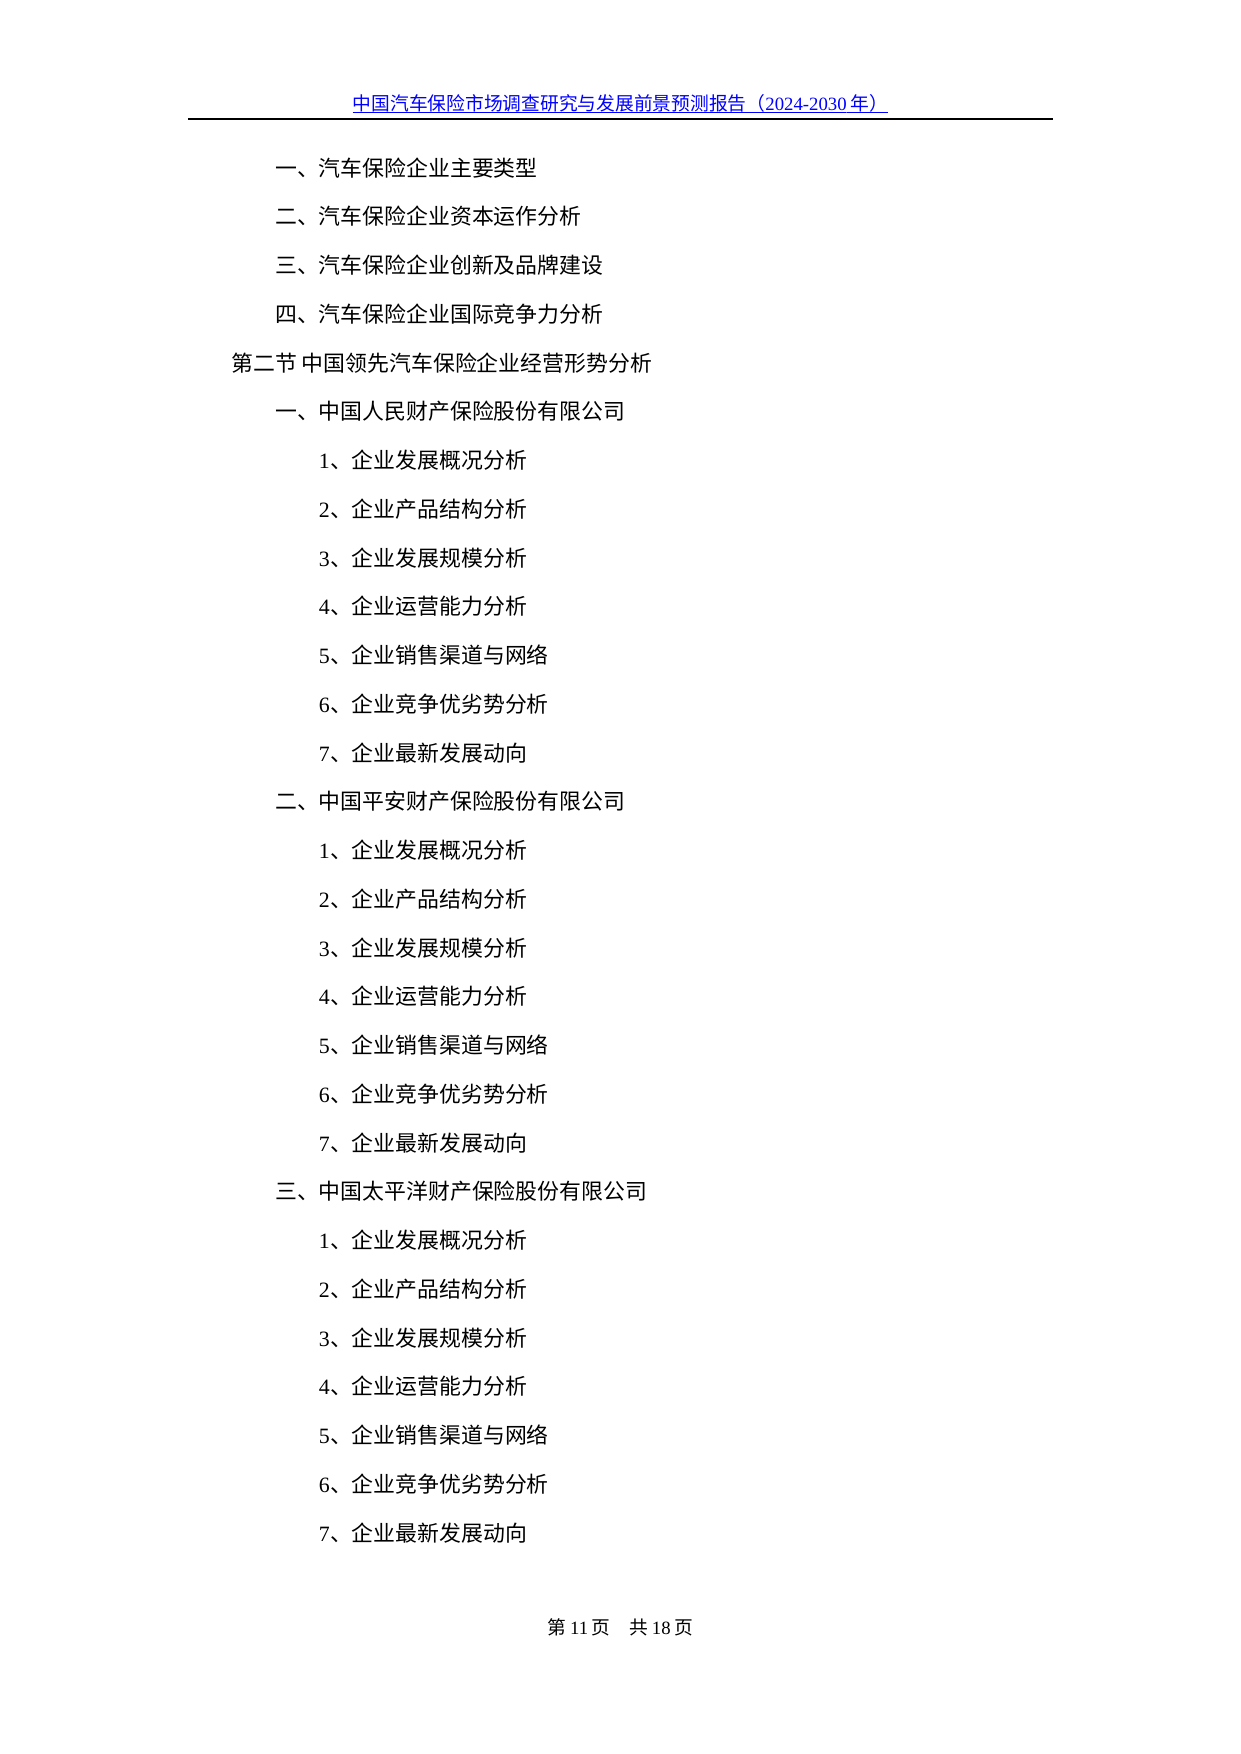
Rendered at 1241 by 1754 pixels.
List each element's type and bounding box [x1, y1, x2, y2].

text [187, 150, 1053, 1548]
